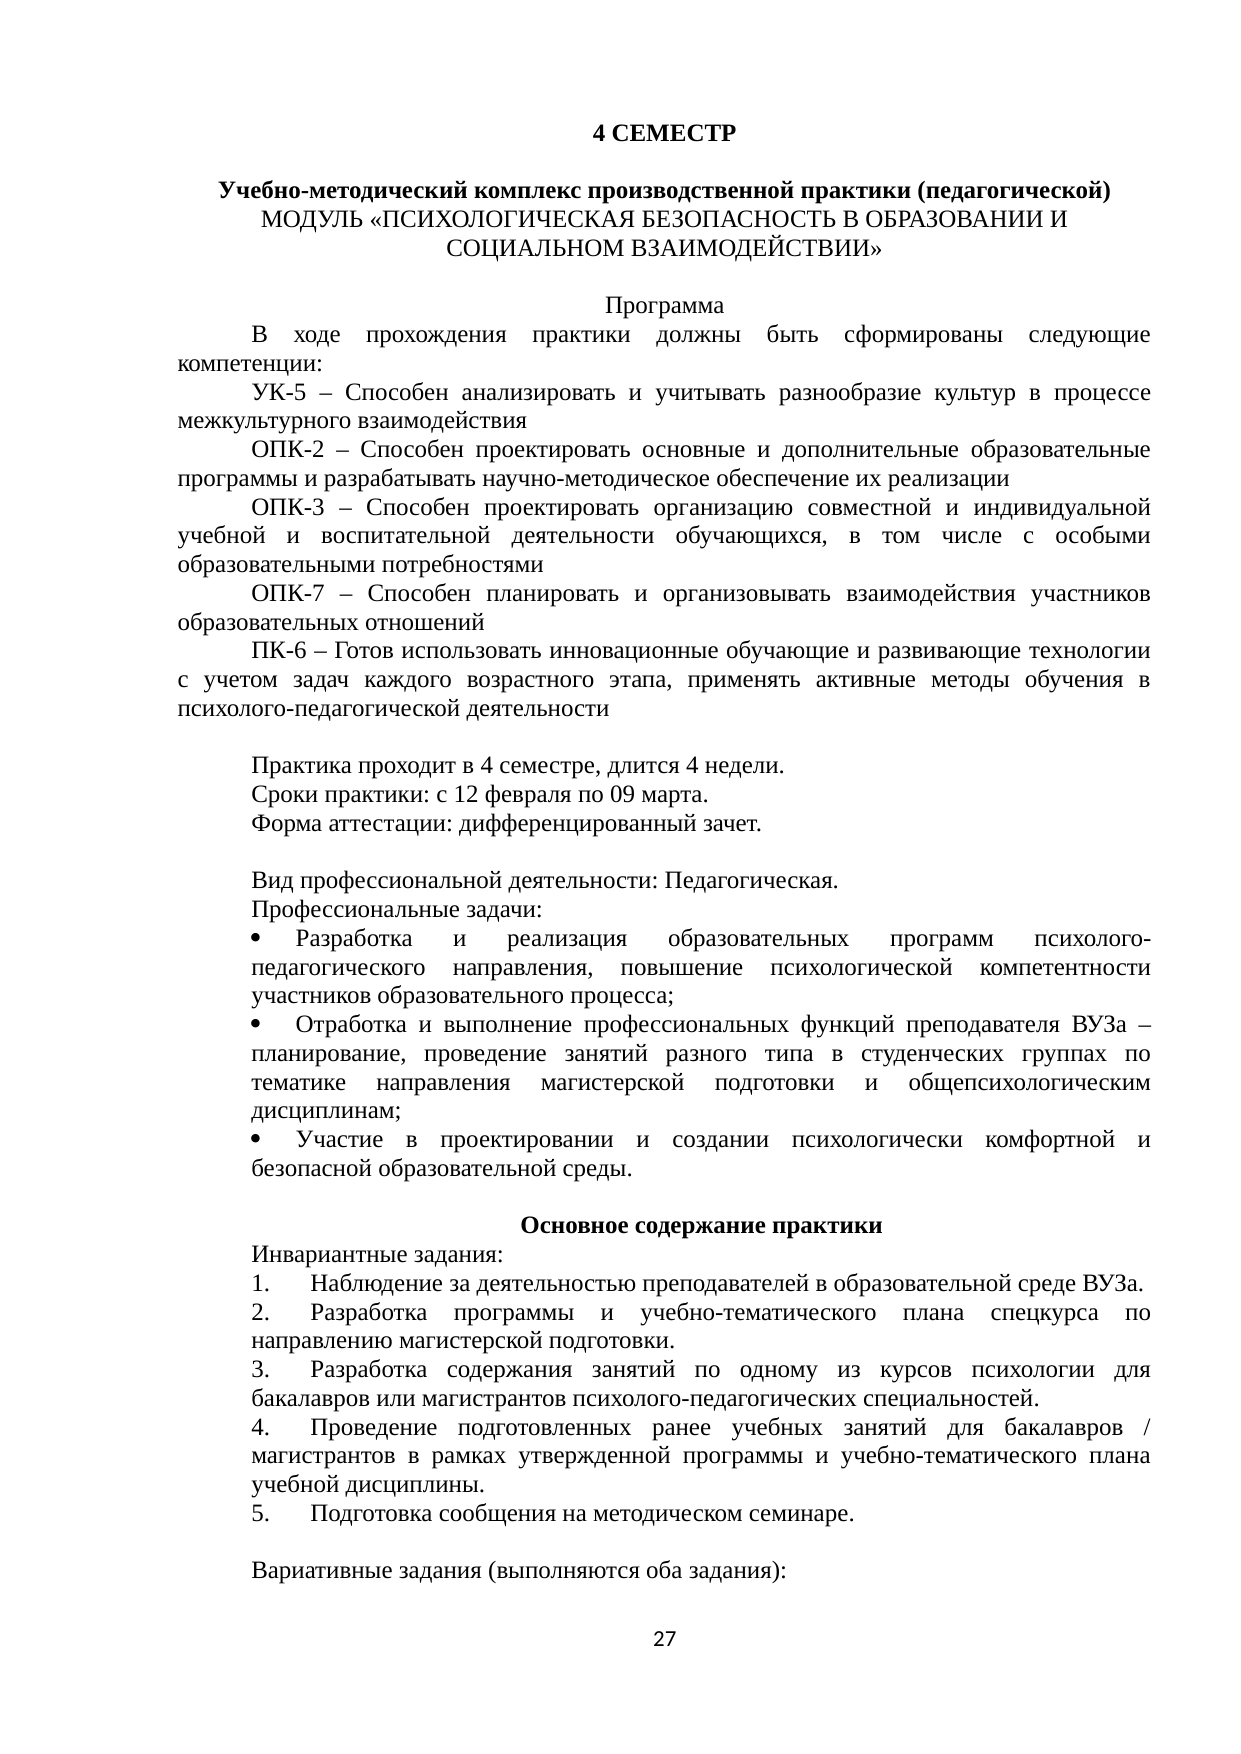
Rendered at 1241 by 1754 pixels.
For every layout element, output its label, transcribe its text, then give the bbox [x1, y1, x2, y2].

text Практика проходит в 4 семестре, длится 4 недели. [177, 751, 1152, 779]
list Участие в проектировании и создании психологически комфортной и безопасной образовательной среды. [251, 1124, 1152, 1182]
text ПК-6 – Готов использовать инновационные обучающие и развивающие технологии с учетом задач каждого возрастного этапа, применять активные методы обучения в психолого-педагогической деятельности [177, 636, 1152, 722]
text В ходе прохождения практики должны быть сформированы следующие компетенции: [177, 319, 1152, 377]
list Разработка программы и учебно-тематического плана спецкурса по направлению магистерской подготовки. [251, 1297, 1152, 1354]
list Разработка содержания занятий по одному из курсов психологии для бакалавров или магистрантов психолого-педагогических специальностей. [251, 1354, 1152, 1412]
list Проведение подготовленных ранее учебных занятий для бакалавров / магистрантов в рамках утвержденной программы и учебно-тематического плана учебной дисциплины. [251, 1412, 1152, 1498]
text Основное содержание практики [177, 1211, 1152, 1239]
text ОПК-7 – Способен планировать и организовывать взаимодействия участников образовательных отношений [177, 578, 1152, 636]
list Отработка и выполнение профессиональных функций преподавателя ВУЗа – планирование, проведение занятий разного типа в студенческих группах по тематике направления магистерской подготовки и общепсихологическим дисциплинам; [251, 1009, 1152, 1124]
list Разработка и реализация образовательных программ психолого-педагогического направления, повышение психологической компетентности участников образовательного процесса; [251, 923, 1152, 1009]
text ОПК-3 – Способен проектировать организацию совместной и индивидуальной учебной и воспитательной деятельности обучающихся, в том числе с особыми образовательными потребностями [177, 492, 1152, 578]
text 4 СЕМЕСТР [177, 118, 1152, 147]
text Форма аттестации: дифференцированный зачет. [177, 808, 1152, 837]
text Вариативные задания (выполняются оба задания): [177, 1556, 1152, 1584]
text Инвариантные задания: [177, 1239, 1152, 1268]
text Вид профессиональной деятельности: Педагогическая. [177, 866, 1152, 894]
list Подготовка сообщения на методическом семинаре. [251, 1498, 1152, 1527]
text Профессиональные задачи: [177, 894, 1152, 923]
list Наблюдение за деятельностью преподавателей в образовательной среде ВУЗа. [251, 1268, 1152, 1297]
text Учебно-методический комплекс производственной практики (педагогической) [177, 176, 1152, 204]
text ОПК-2 – Способен проектировать основные и дополнительные образовательные программы и разрабатывать научно-методическое обеспечение их реализации [177, 434, 1152, 492]
text Программа [177, 291, 1152, 319]
text УК-5 – Способен анализировать и учитывать разнообразие культур в процессе межкультурного взаимодействия [177, 377, 1152, 434]
text МОДУЛЬ «ПСИХОЛОГИЧЕСКАЯ БЕЗОПАСНОСТЬ В ОБРАЗОВАНИИ И СОЦИАЛЬНОМ ВЗАИМОДЕЙСТВИИ» [177, 204, 1152, 262]
text Сроки практики: с 12 февраля по 09 марта. [177, 779, 1152, 808]
